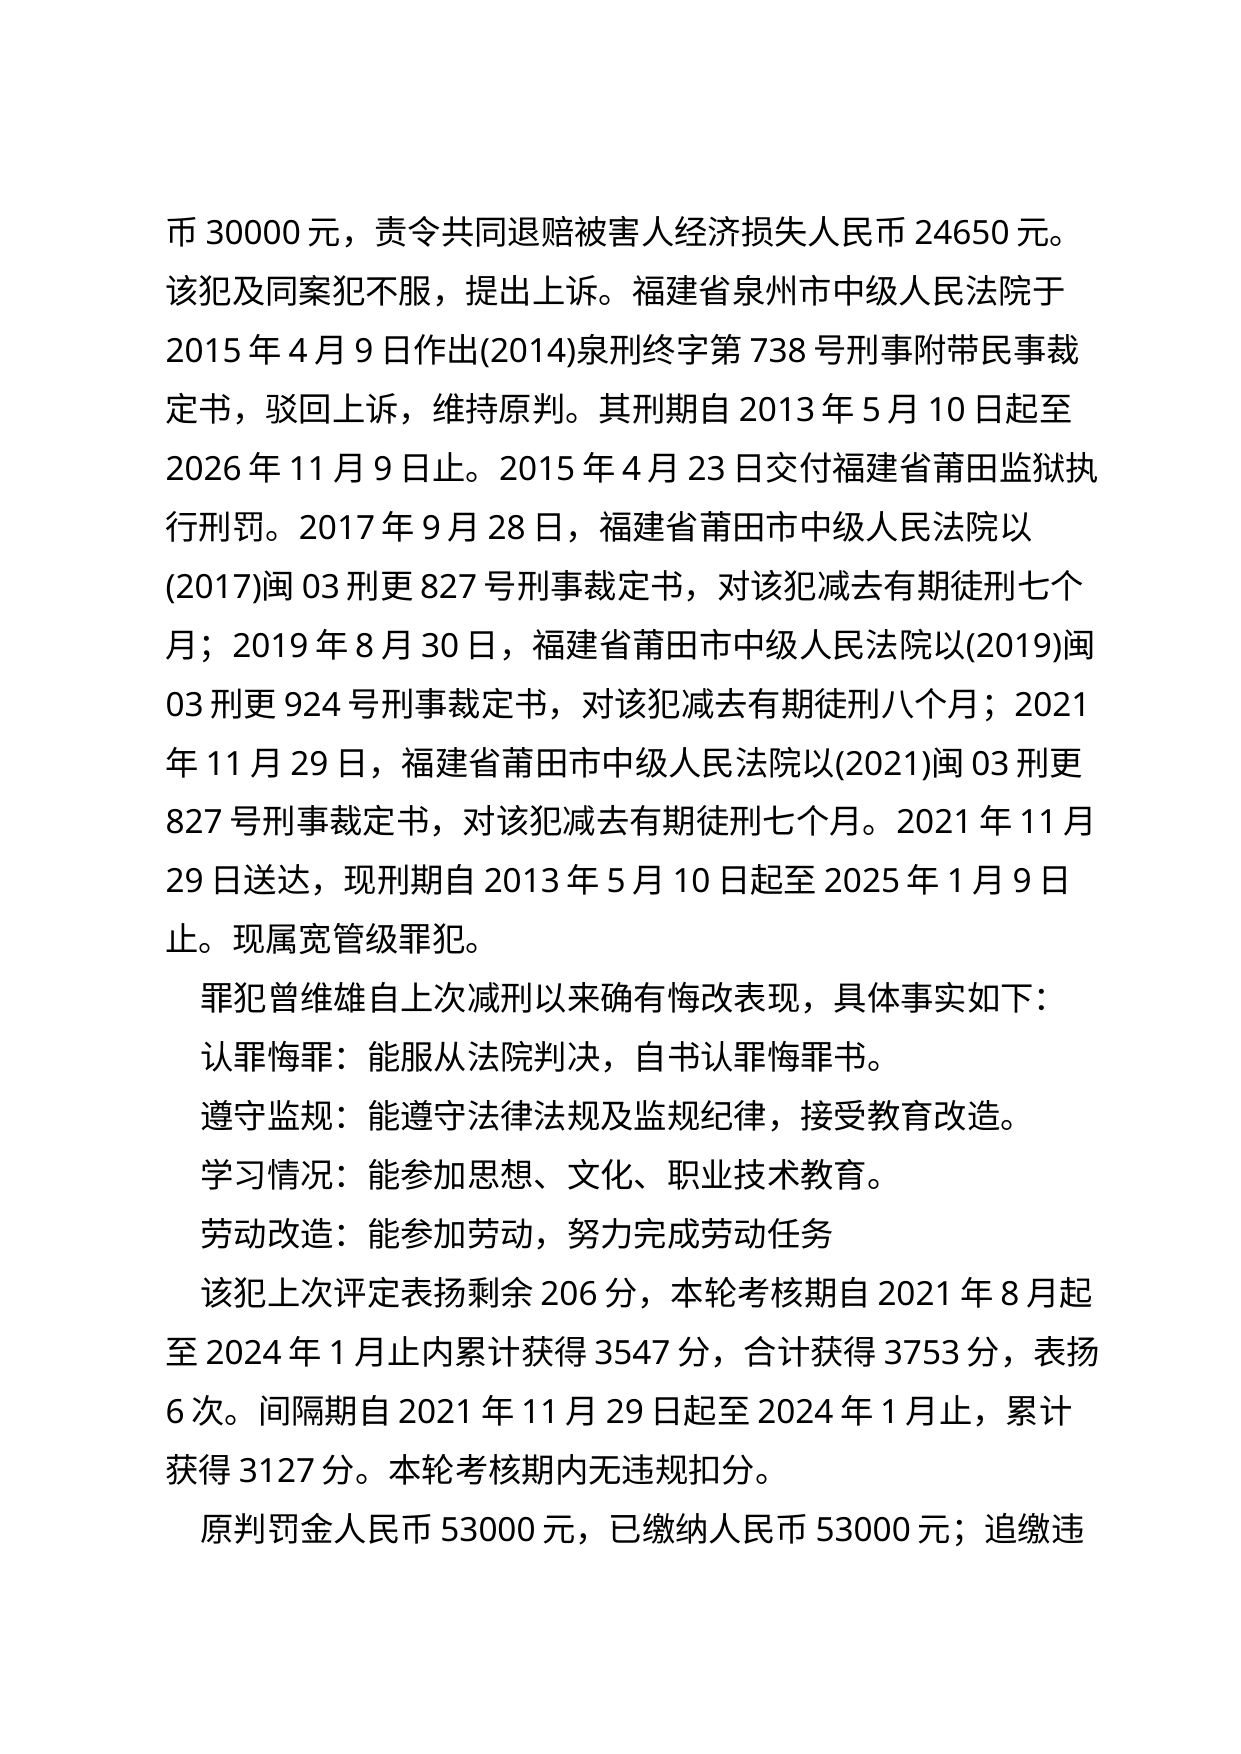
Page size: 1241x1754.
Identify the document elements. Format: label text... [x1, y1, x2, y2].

text 学习情况：能参加思想、文化、职业技术教育。 [165, 1141, 1104, 1199]
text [165, 1494, 1104, 1553]
text 认罪悔罪：能服从法院判决，自书认罪悔罪书。 [165, 1023, 1104, 1082]
text 遵守监规：能遵守法律法规及监规纪律，接受教育改造。 [165, 1082, 1104, 1141]
text 罪犯曾维雄自上次减刑以来确有悔改表现，具体事实如下： [165, 964, 1104, 1023]
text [165, 197, 1104, 964]
text 该犯上次评定表扬剩余206分，本轮考核期自2021年8月起至2024年1月止内累计获得3547分，合计获得3753分，表扬6次。间隔期自2021年11月29日起至2024年1月止，累计获得3127分。本轮考核期内无违规扣分。 [165, 1258, 1104, 1494]
text 劳动改造：能参加劳动，努力完成劳动任务 [165, 1199, 1104, 1258]
